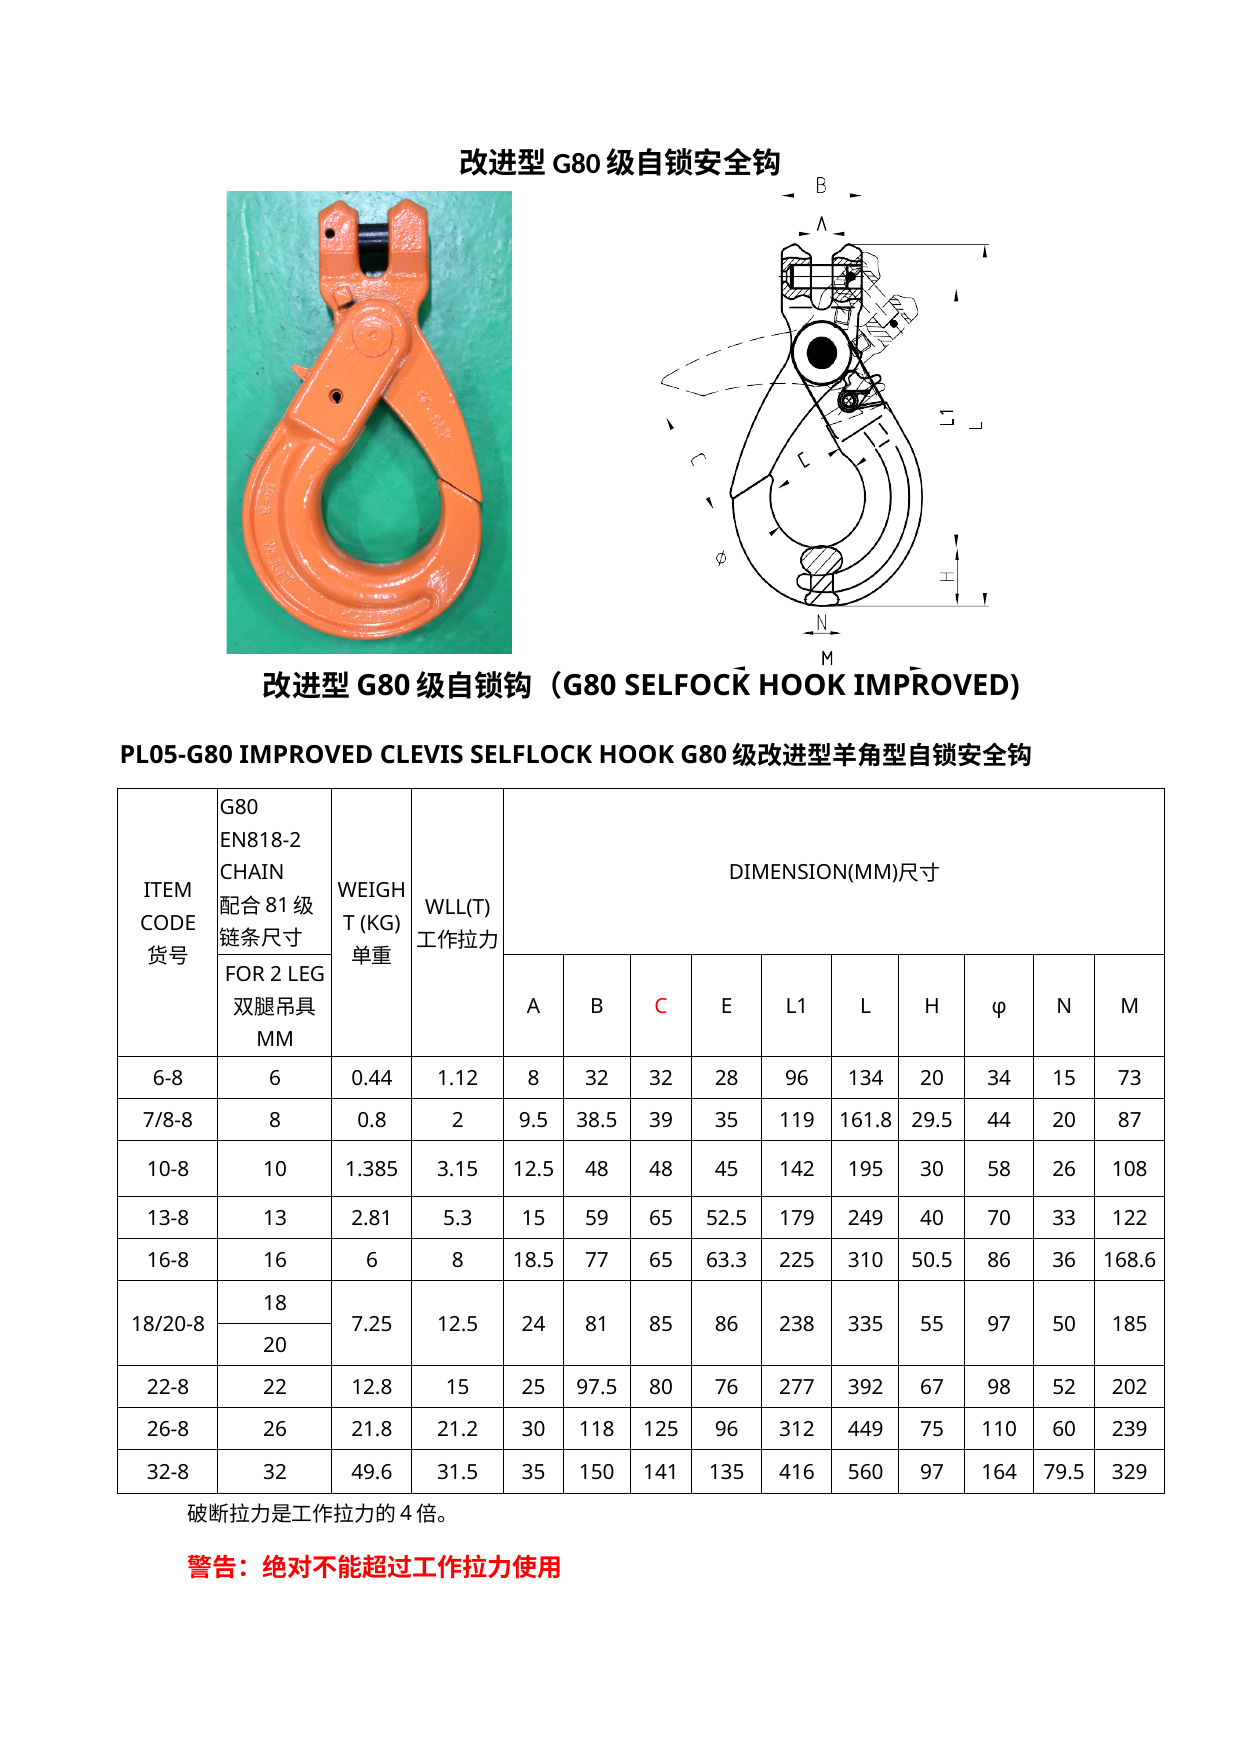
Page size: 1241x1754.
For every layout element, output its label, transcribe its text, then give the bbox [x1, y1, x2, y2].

table_cell 48 [564, 1141, 630, 1196]
table_cell N [1034, 955, 1094, 1056]
table_cell 15 [504, 1197, 563, 1238]
table_cell 81 [564, 1281, 630, 1364]
table_cell G80 EN818-2 CHAIN 配合81级链条尺寸 [218, 789, 331, 954]
table_cell 2 [412, 1099, 503, 1140]
table_cell 8 [504, 1057, 563, 1098]
table_cell 32 [564, 1057, 630, 1098]
table_cell 195 [832, 1141, 898, 1196]
table_cell 15 [1034, 1057, 1094, 1098]
table_cell 20 [899, 1057, 964, 1098]
table_cell 63.3 [692, 1239, 761, 1280]
table_cell 86 [692, 1281, 761, 1364]
table_cell 7/8-8 [118, 1099, 217, 1140]
table_cell 6-8 [118, 1057, 217, 1098]
table_cell 34 [965, 1057, 1033, 1098]
table_cell 49.6 [332, 1450, 411, 1493]
table_cell 22-8 [118, 1366, 217, 1407]
table_cell 26-8 [118, 1408, 217, 1449]
table_cell 108 [1095, 1141, 1164, 1196]
table_cell 239 [1095, 1408, 1164, 1449]
table_cell 21.2 [412, 1408, 503, 1449]
table_cell 35 [692, 1099, 761, 1140]
table_cell 21.8 [332, 1408, 411, 1449]
table_cell 79.5 [1034, 1450, 1094, 1493]
table_cell 40 [899, 1197, 964, 1238]
table_cell 0.8 [332, 1099, 411, 1140]
table_cell 5.3 [412, 1197, 503, 1238]
table_cell WLL(T) 工作拉力 [412, 789, 503, 1056]
table_cell 185 [1095, 1281, 1164, 1364]
table_cell 29.5 [899, 1099, 964, 1140]
table_cell 15 [412, 1366, 503, 1407]
table_cell 65 [631, 1239, 691, 1280]
table_cell 59 [564, 1197, 630, 1238]
table_cell 8 [412, 1239, 503, 1280]
table_cell 96 [692, 1408, 761, 1449]
table_cell FOR 2 LEG 双腿吊具MM [218, 955, 331, 1056]
picture [226, 191, 512, 654]
table_cell 161.8 [832, 1099, 898, 1140]
table_cell 125 [631, 1408, 691, 1449]
table_cell 30 [899, 1141, 964, 1196]
table_cell 9.5 [504, 1099, 563, 1140]
table_cell 329 [1095, 1450, 1164, 1493]
table_cell 168.6 [1095, 1239, 1164, 1280]
table_cell 238 [762, 1281, 831, 1364]
table_cell PL05-G80 IMPROVED CLEVIS SELFLOCK HOOK G80级改进型羊角型自锁安全钩 [118, 720, 1164, 788]
table_cell 77 [564, 1239, 630, 1280]
table_cell 560 [832, 1450, 898, 1493]
table_cell 134 [832, 1057, 898, 1098]
table_cell 202 [1095, 1366, 1164, 1407]
table_cell 75 [899, 1408, 964, 1449]
table_cell 48 [631, 1141, 691, 1196]
table_cell 142 [762, 1141, 831, 1196]
table_cell 1.12 [412, 1057, 503, 1098]
table_cell M [1095, 955, 1164, 1056]
table_cell 58 [965, 1141, 1033, 1196]
table_cell 85 [631, 1281, 691, 1364]
table_cell 80 [631, 1366, 691, 1407]
table_cell A [504, 955, 563, 1056]
table_cell 249 [832, 1197, 898, 1238]
table_cell 122 [1095, 1197, 1164, 1238]
table_cell 118 [564, 1408, 630, 1449]
table_cell 13-8 [118, 1197, 217, 1238]
table_cell 破断拉力是工作拉力的4倍。 [186, 1494, 1165, 1532]
table_cell B [564, 955, 630, 1056]
table_cell 38.5 [564, 1099, 630, 1140]
table_cell 6 [218, 1057, 331, 1098]
table_cell 13 [218, 1197, 331, 1238]
table_cell 26 [218, 1408, 331, 1449]
table_cell 86 [965, 1239, 1033, 1280]
table_cell 65 [631, 1197, 691, 1238]
table_cell 32-8 [118, 1450, 217, 1493]
table_cell 32 [218, 1450, 331, 1493]
table_cell 97 [965, 1281, 1033, 1364]
table_cell 179 [762, 1197, 831, 1238]
table_cell 35 [504, 1450, 563, 1493]
table_cell 28 [692, 1057, 761, 1098]
table_cell 20 [218, 1324, 331, 1364]
table_cell 16-8 [118, 1239, 217, 1280]
table_cell L1 [762, 955, 831, 1056]
table_cell 7.25 [332, 1281, 411, 1364]
table_cell 52.5 [692, 1197, 761, 1238]
table_cell 30 [504, 1408, 563, 1449]
table_cell 164 [965, 1450, 1033, 1493]
table_cell 警告：绝对不能超过工作拉力使用 [186, 1532, 1165, 1600]
table_cell 36 [1034, 1239, 1094, 1280]
table_cell 33 [1034, 1197, 1094, 1238]
table_cell 97.5 [564, 1366, 630, 1407]
table_cell 60 [1034, 1408, 1094, 1449]
table_cell 225 [762, 1239, 831, 1280]
table_cell WEIGHT (KG) 单重 [332, 789, 411, 1056]
picture [661, 243, 989, 607]
table_cell 392 [832, 1366, 898, 1407]
table_cell C [631, 955, 691, 1056]
table_cell 12.8 [332, 1366, 411, 1407]
table_cell 97 [899, 1450, 964, 1493]
table_cell 44 [965, 1099, 1033, 1140]
table_cell E [692, 955, 761, 1056]
table_cell 96 [762, 1057, 831, 1098]
table_cell 119 [762, 1099, 831, 1140]
table_cell DIMENSION(MM)尺寸 [504, 789, 1164, 954]
table_header 改进型G80级自锁钩（G80 SELFOCK HOOK IMPROVED) [118, 648, 1164, 719]
table_cell 16 [218, 1239, 331, 1280]
table_cell φ [965, 955, 1033, 1056]
table_cell 6 [332, 1239, 411, 1280]
table_cell 26 [1034, 1141, 1094, 1196]
table_cell 150 [564, 1450, 630, 1493]
table_cell 31.5 [412, 1450, 503, 1493]
table_cell 55 [899, 1281, 964, 1364]
table_cell 70 [965, 1197, 1033, 1238]
table_cell 310 [832, 1239, 898, 1280]
table_cell 24 [504, 1281, 563, 1364]
text 改进型G80级自锁安全钩 [187, 128, 1053, 193]
table_cell 141 [631, 1450, 691, 1493]
table_cell 76 [692, 1366, 761, 1407]
table_cell 22 [218, 1366, 331, 1407]
table_cell H [899, 955, 964, 1056]
table_cell 52 [1034, 1366, 1094, 1407]
table_cell 18 [218, 1281, 331, 1322]
table_cell 45 [692, 1141, 761, 1196]
table_cell 8 [218, 1099, 331, 1140]
table_cell 39 [631, 1099, 691, 1140]
table_cell 449 [832, 1408, 898, 1449]
table_cell 10-8 [118, 1141, 217, 1196]
table_cell 25 [504, 1366, 563, 1407]
table_cell 312 [762, 1408, 831, 1449]
table_cell 10 [218, 1141, 331, 1196]
table_cell 67 [899, 1366, 964, 1407]
table_cell 1.385 [332, 1141, 411, 1196]
picture [801, 614, 842, 635]
table_cell 20 [1034, 1099, 1094, 1140]
table_cell 12.5 [504, 1141, 563, 1196]
table_cell 3.15 [412, 1141, 503, 1196]
table_cell 335 [832, 1281, 898, 1364]
table_cell 18.5 [504, 1239, 563, 1280]
table_cell 2.81 [332, 1197, 411, 1238]
table_cell ITEM CODE 货号 [118, 789, 217, 1056]
table_cell 0.44 [332, 1057, 411, 1098]
table_cell 50 [1034, 1281, 1094, 1364]
table_cell 277 [762, 1366, 831, 1407]
table_cell 18/20-8 [118, 1281, 217, 1364]
table_cell 416 [762, 1450, 831, 1493]
table_cell 135 [692, 1450, 761, 1493]
table_cell L [832, 955, 898, 1056]
table_cell 12.5 [412, 1281, 503, 1364]
table_cell 98 [965, 1366, 1033, 1407]
table_cell 32 [631, 1057, 691, 1098]
table_cell 73 [1095, 1057, 1164, 1098]
table_cell 110 [965, 1408, 1033, 1449]
table_cell 87 [1095, 1099, 1164, 1140]
table_cell 50.5 [899, 1239, 964, 1280]
